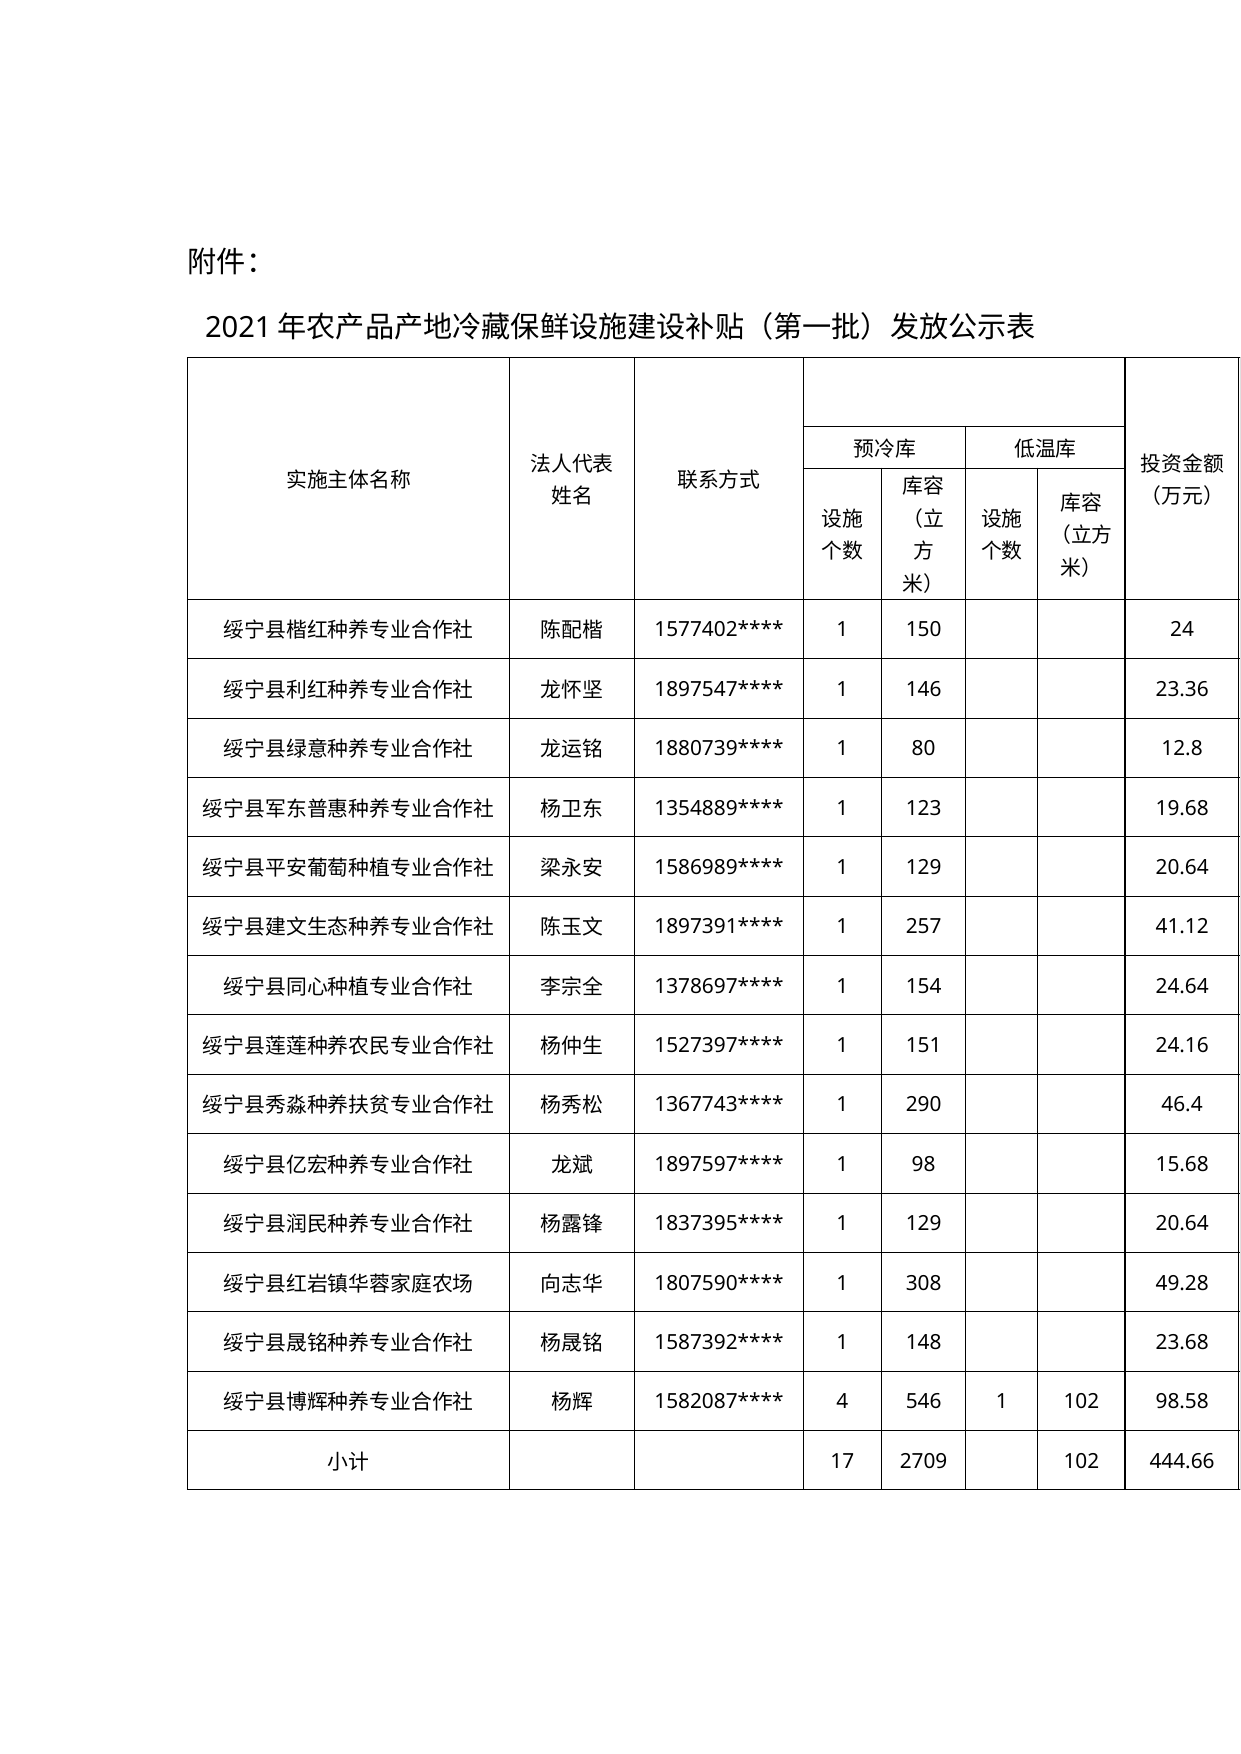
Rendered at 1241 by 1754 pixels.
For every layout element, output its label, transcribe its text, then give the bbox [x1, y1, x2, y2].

table_cell 1 [804, 897, 881, 955]
table_cell 151 [882, 1015, 965, 1074]
table_cell 龙斌 [510, 1134, 634, 1192]
table_cell 24 [1126, 600, 1238, 658]
table_cell [1038, 778, 1124, 836]
table_cell 1 [804, 1075, 881, 1133]
table_cell 41.12 [1126, 897, 1238, 955]
table_cell 23.36 [1126, 659, 1238, 717]
table_cell 李宗全 [510, 956, 634, 1014]
table_cell 154 [882, 956, 965, 1014]
table_cell 龙怀坚 [510, 659, 634, 717]
table_cell 1 [804, 956, 881, 1014]
table_cell 杨露锋 [510, 1194, 634, 1252]
table_cell [966, 1015, 1037, 1074]
table_cell 102 [1038, 1431, 1124, 1489]
table_cell [1038, 1194, 1124, 1252]
table_cell 绥宁县晟铭种养专业合作社 [188, 1312, 509, 1371]
table_cell 1 [804, 1015, 881, 1074]
table_cell 陈配楷 [510, 600, 634, 658]
table_cell 低温库 [966, 427, 1124, 468]
table_cell [966, 659, 1037, 717]
table_cell 150 [882, 600, 965, 658]
table_cell 杨辉 [510, 1372, 634, 1430]
table_cell 1 [804, 778, 881, 836]
table_cell 1880739**** [635, 719, 803, 777]
table_cell 库容（立方米） [882, 469, 965, 599]
table_cell 杨晟铭 [510, 1312, 634, 1371]
table_cell [1038, 659, 1124, 717]
table_cell [966, 778, 1037, 836]
table_cell 1807590**** [635, 1253, 803, 1311]
table_cell 设施 个数 [804, 469, 881, 599]
table_cell 杨秀松 [510, 1075, 634, 1133]
table_cell [966, 600, 1037, 658]
table_cell 绥宁县莲莲种养农民专业合作社 [188, 1015, 509, 1074]
table_cell [966, 719, 1037, 777]
table_cell 1378697**** [635, 956, 803, 1014]
table_cell 1897597**** [635, 1134, 803, 1192]
table_cell [966, 897, 1037, 955]
table_cell 23.68 [1126, 1312, 1238, 1371]
table_cell 杨卫东 [510, 778, 634, 836]
table_cell 绥宁县秀淼种养扶贫专业合作社 [188, 1075, 509, 1133]
table_cell [635, 1431, 803, 1489]
table_cell [966, 1194, 1037, 1252]
table_cell 129 [882, 837, 965, 896]
table_cell 1577402**** [635, 600, 803, 658]
table_cell 146 [882, 659, 965, 717]
table_cell 102 [1038, 1372, 1124, 1430]
table_cell [1038, 719, 1124, 777]
table_cell 1 [804, 659, 881, 717]
text 附件： [187, 227, 1053, 292]
table_cell [966, 1075, 1037, 1133]
table_cell 308 [882, 1253, 965, 1311]
table_cell 绥宁县军东普惠种养专业合作社 [188, 778, 509, 836]
table_header [804, 358, 1124, 426]
table_cell 98.58 [1126, 1372, 1238, 1430]
table_cell 24.16 [1126, 1015, 1238, 1074]
table_cell 陈玉文 [510, 897, 634, 955]
table_cell [1038, 837, 1124, 896]
table_cell 1354889**** [635, 778, 803, 836]
table_cell 1 [804, 719, 881, 777]
table_cell 1897547**** [635, 659, 803, 717]
table_cell 梁永安 [510, 837, 634, 896]
table_cell 19.68 [1126, 778, 1238, 836]
table_cell 15.68 [1126, 1134, 1238, 1192]
table_cell 24.64 [1126, 956, 1238, 1014]
table_cell 绥宁县红岩镇华蓉家庭农场 [188, 1253, 509, 1311]
table_cell 444.66 [1126, 1431, 1238, 1489]
table_cell 80 [882, 719, 965, 777]
table_cell [1038, 1134, 1124, 1192]
table_cell 1582087**** [635, 1372, 803, 1430]
table_cell 1587392**** [635, 1312, 803, 1371]
table_cell [966, 1312, 1037, 1371]
table_cell 1837395**** [635, 1194, 803, 1252]
table_cell 20.64 [1126, 837, 1238, 896]
table_cell 1 [966, 1372, 1037, 1430]
table_cell 绥宁县利红种养专业合作社 [188, 659, 509, 717]
table_cell 向志华 [510, 1253, 634, 1311]
table_cell [1038, 1015, 1124, 1074]
table_cell 1 [804, 837, 881, 896]
table_cell 绥宁县绿意种养专业合作社 [188, 719, 509, 777]
table_cell 20.64 [1126, 1194, 1238, 1252]
table_cell 148 [882, 1312, 965, 1371]
table_cell 预冷库 [804, 427, 965, 468]
table_cell 小计 [188, 1431, 509, 1489]
table_cell 290 [882, 1075, 965, 1133]
table_cell 12.8 [1126, 719, 1238, 777]
table_cell 17 [804, 1431, 881, 1489]
table_cell 2709 [882, 1431, 965, 1489]
table_cell 129 [882, 1194, 965, 1252]
table_cell 1 [804, 1134, 881, 1192]
table_cell [1038, 1075, 1124, 1133]
table_cell 库容（立方米） [1038, 469, 1124, 599]
table_cell [1038, 1312, 1124, 1371]
table_cell 546 [882, 1372, 965, 1430]
table_cell [966, 956, 1037, 1014]
table_cell 绥宁县平安葡萄种植专业合作社 [188, 837, 509, 896]
table_cell 1897391**** [635, 897, 803, 955]
table_cell [1038, 600, 1124, 658]
table_cell [966, 1431, 1037, 1489]
table_cell 1 [804, 1194, 881, 1252]
table_cell 绥宁县同心种植专业合作社 [188, 956, 509, 1014]
table_cell 1527397**** [635, 1015, 803, 1074]
table_cell [1038, 1253, 1124, 1311]
table_cell 1 [804, 1253, 881, 1311]
table_cell 4 [804, 1372, 881, 1430]
text 2021年农产品产地冷藏保鲜设施建设补贴（第一批）发放公示表 [187, 292, 1053, 357]
table_cell 1367743**** [635, 1075, 803, 1133]
table_header 联系方式 [635, 358, 803, 599]
table_cell 257 [882, 897, 965, 955]
table_cell [966, 837, 1037, 896]
table_cell 绥宁县楷红种养专业合作社 [188, 600, 509, 658]
table_cell 49.28 [1126, 1253, 1238, 1311]
table_cell 1586989**** [635, 837, 803, 896]
table_cell 龙运铭 [510, 719, 634, 777]
table_cell 绥宁县博辉种养专业合作社 [188, 1372, 509, 1430]
table_cell 1 [804, 600, 881, 658]
table_cell 98 [882, 1134, 965, 1192]
table_header 投资金额（万元） [1126, 358, 1238, 599]
table_cell 123 [882, 778, 965, 836]
table_cell [1038, 897, 1124, 955]
table_cell [510, 1431, 634, 1489]
table_cell [966, 1134, 1037, 1192]
table_cell 设施 个数 [966, 469, 1037, 599]
table_cell 杨仲生 [510, 1015, 634, 1074]
table_cell 1 [804, 1312, 881, 1371]
table_cell [966, 1253, 1037, 1311]
table_header 实施主体名称 [188, 358, 509, 599]
table_cell 绥宁县建文生态种养专业合作社 [188, 897, 509, 955]
table_cell [1038, 956, 1124, 1014]
table_header 法人代表 姓名 [510, 358, 634, 599]
table_cell 绥宁县润民种养专业合作社 [188, 1194, 509, 1252]
table_cell 46.4 [1126, 1075, 1238, 1133]
table_cell 绥宁县亿宏种养专业合作社 [188, 1134, 509, 1192]
